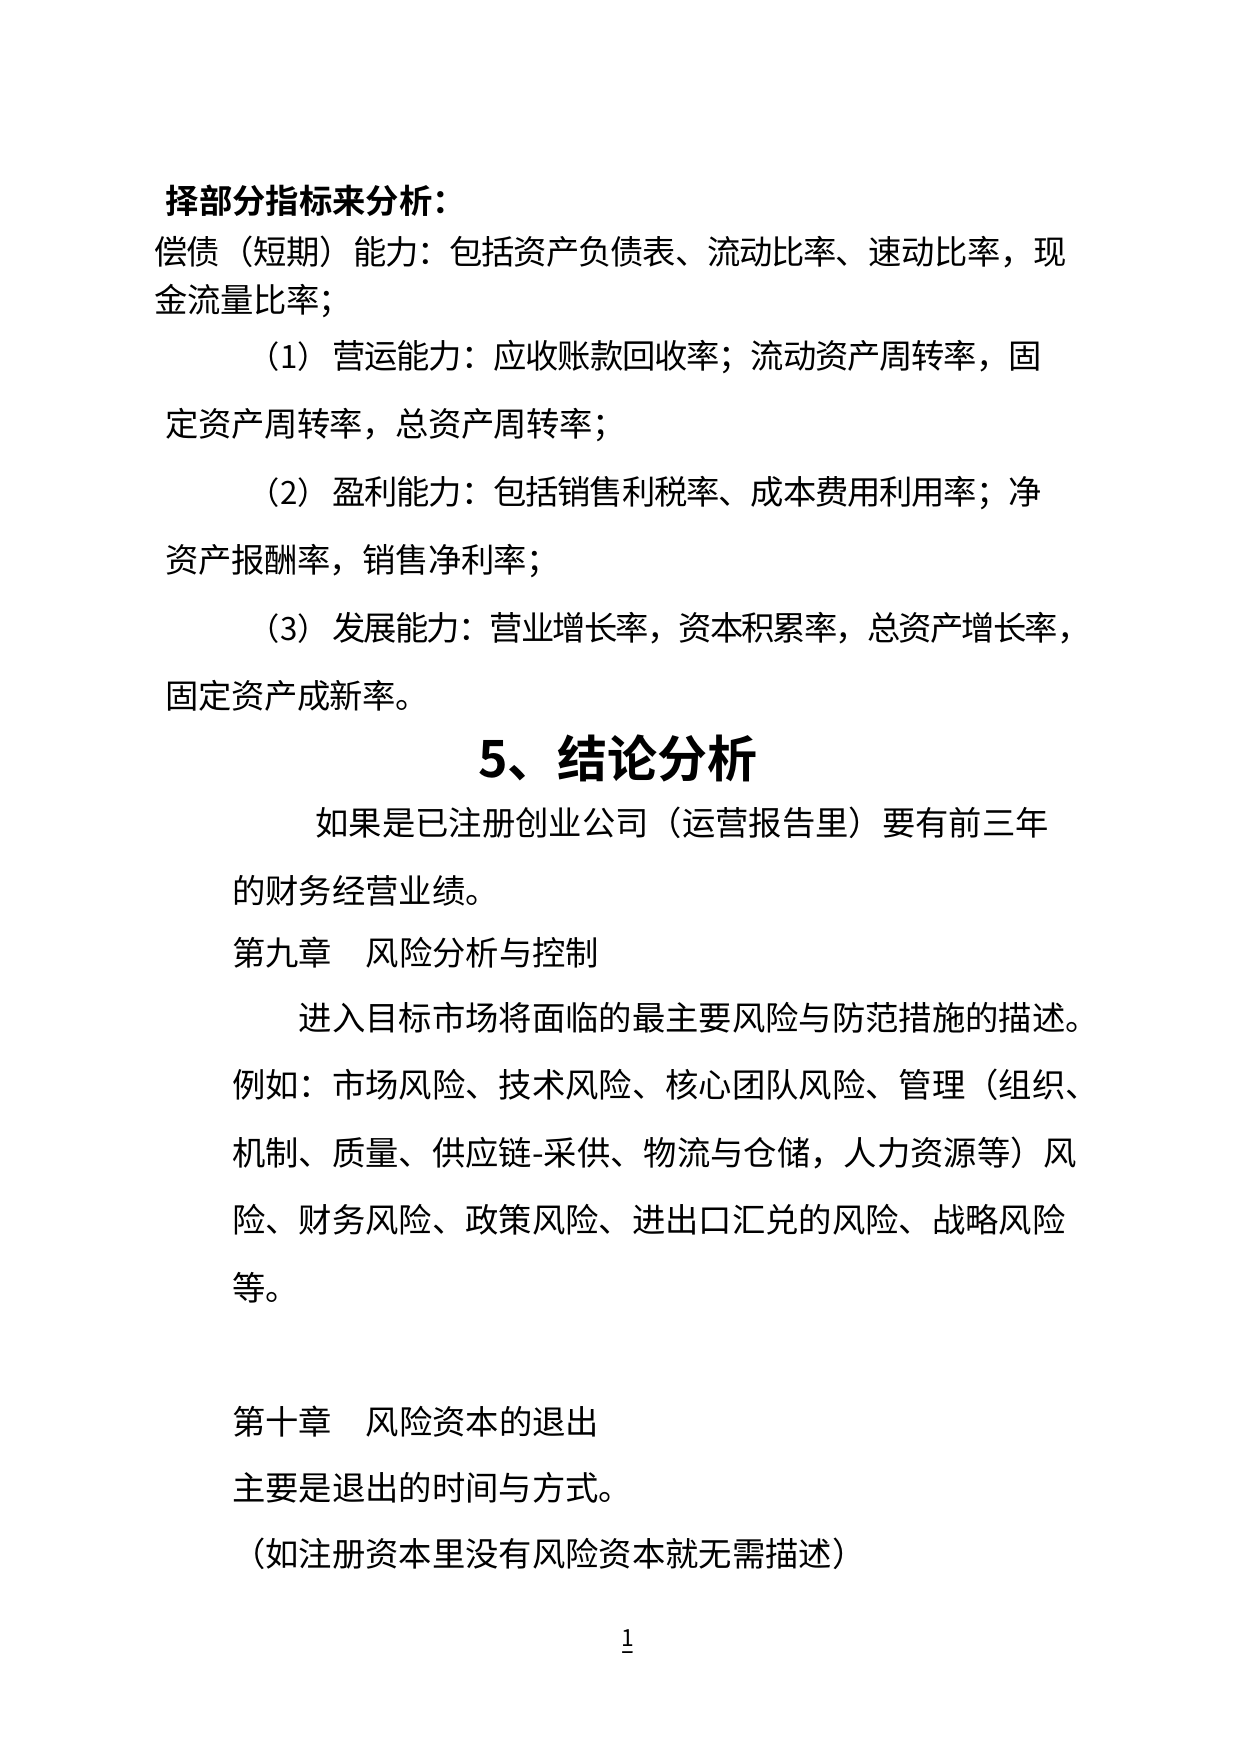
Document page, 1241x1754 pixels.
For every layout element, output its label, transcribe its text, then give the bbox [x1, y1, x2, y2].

list 营运能力：应收账款回收率；流动资产周转率，固 定资产周转率，总资产周转率； [166, 330, 1071, 446]
text 择部分指标来分析： [166, 164, 1098, 226]
text 进入目标市场将面临的最主要风险与防范措施的描述。例如：市场风险、技术风险、核心团队风险、管理（组织、机制、质量、供应链-采供、物流与仓储，人力资源等）风险、财务风险、政策风险、进出口汇兑的风险、战略风险等。 [232, 991, 1083, 1309]
text （如注册资本里没有风险资本就无需描述） [232, 1528, 1098, 1576]
text 偿债（短期）能力：包括资产负债表、流动比率、速动比率，现金流量比率； [154, 226, 1098, 322]
text 第九章 风险分析与控制 [232, 932, 1098, 974]
list 发展能力：营业增长率，资本积累率，总资产增长率，固定资产成新率。 [166, 602, 1087, 718]
text 主要是退出的时间与方式。 [232, 1462, 1098, 1510]
list 盈利能力：包括销售利税率、成本费用利用率；净 资产报酬率，销售净利率； [166, 466, 1071, 582]
subtitle 5、结论分析 [256, 738, 980, 788]
text 第十章 风险资本的退出 [232, 1396, 1098, 1444]
text 如果是已注册创业公司（运营报告里）要有前三年的财务经营业绩。 [232, 797, 1070, 913]
